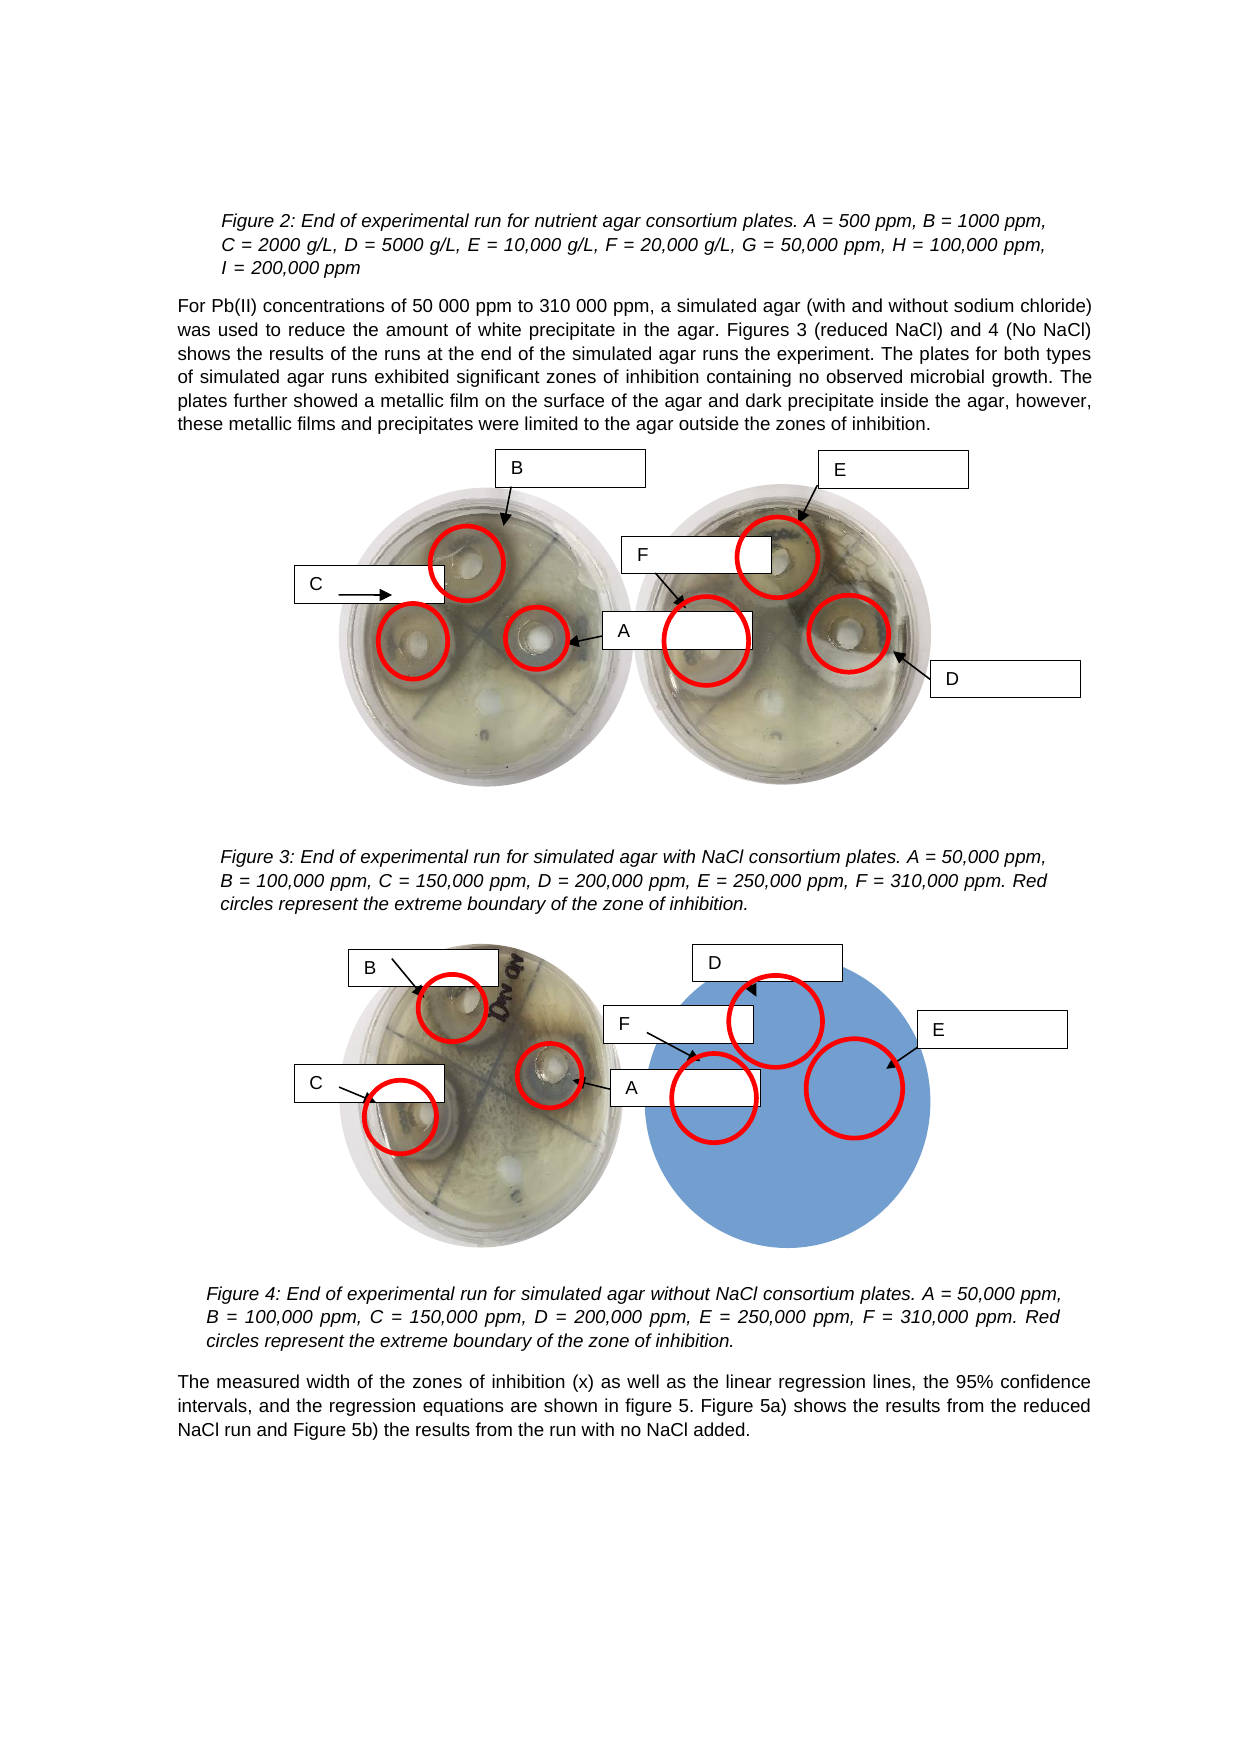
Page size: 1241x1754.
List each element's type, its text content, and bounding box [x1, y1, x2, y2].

table_header [170, 461, 1100, 944]
picture [339, 943, 623, 1248]
picture [381, 606, 445, 676]
table_header [178, 177, 1092, 295]
picture [635, 574, 676, 611]
picture [744, 520, 815, 595]
picture [421, 987, 483, 1039]
picture [367, 1103, 434, 1151]
picture [680, 599, 733, 611]
table_cell [170, 944, 1100, 1371]
picture [669, 484, 815, 536]
text The measured width of the zones of inhibition (x) as well as the linear regression lines, the 95% confidence intervals, and the regression equations are shown in figure 5. Figure 5a) shows the results from the reduced NaCl run and Figure 5b) the results from the run with no NaCl added. [177, 1371, 1092, 1440]
picture [508, 610, 565, 666]
picture [338, 487, 633, 787]
picture [520, 1046, 579, 1105]
text For Pb(II) concentrations of 50 000 ppm to 310 000 ppm, a simulated agar (with and without sodium chloride) was used to reduce the amount of white precipitate in the agar. Figures 3 (reduced NaCl) and 4 (No NaCl) shows the results of the runs at the end of the simulated agar runs the experiment. The plates for both types of simulated agar runs exhibited significant zones of inhibition containing no observed microbial growth. The plates further showed a metallic film on the surface of the agar and dark precipitate inside the agar, however, these metallic films and precipitates were limited to the agar outside the zones of inhibition. [177, 295, 1093, 435]
picture [668, 650, 745, 683]
picture [433, 529, 501, 598]
picture [634, 488, 931, 785]
